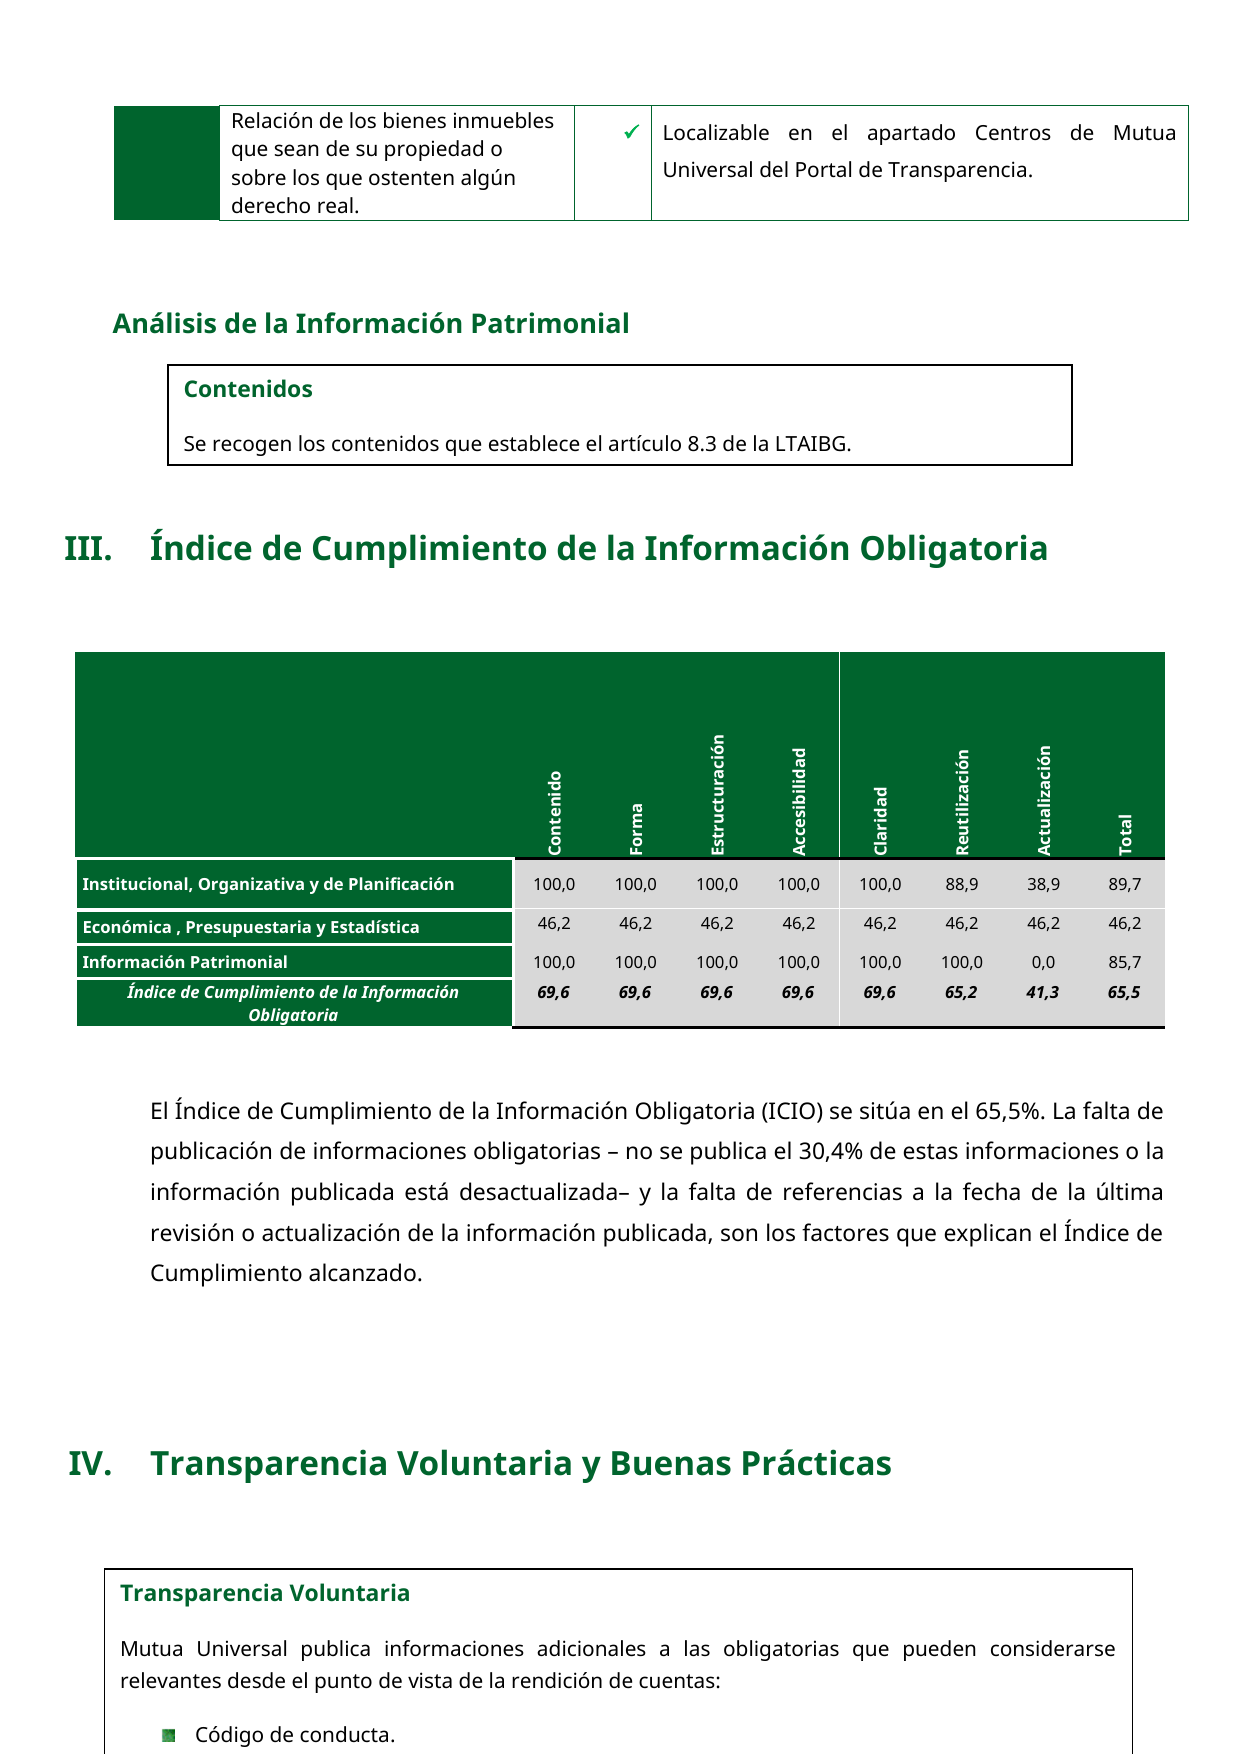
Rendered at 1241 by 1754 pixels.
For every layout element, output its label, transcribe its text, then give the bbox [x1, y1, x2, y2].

table_cell 85,7 [1084, 943, 1165, 977]
table_cell 100,0 [921, 943, 1003, 977]
table_cell 65,2 [921, 977, 1003, 1026]
table_cell 46,2 [1084, 909, 1165, 943]
list Índice de Cumplimiento de la Información Obligatoria [112, 524, 1165, 570]
table_header Estructuración [676, 652, 758, 857]
table_cell [575, 106, 651, 220]
table_cell 100,0 [515, 943, 595, 977]
table_cell 69,6 [676, 977, 758, 1026]
table_cell 100,0 [676, 943, 758, 977]
table_cell 100,0 [840, 943, 921, 977]
table_cell 41,3 [1003, 977, 1084, 1026]
picture [158, 1725, 175, 1742]
table_cell 100,0 [840, 860, 921, 908]
table_cell [114, 106, 219, 220]
table_cell 100,0 [595, 943, 676, 977]
table_cell 69,6 [758, 977, 839, 1026]
table_cell 100,0 [515, 860, 595, 908]
table_header Total [1084, 652, 1165, 857]
table_cell 0,0 [1003, 943, 1084, 977]
table_cell Localizable en el apartado Centros de Mutua Universal del Portal de Transparencia. [652, 106, 1188, 220]
table_cell Institucional, Organizativa y de Planificación [77, 860, 512, 908]
table_cell 69,6 [595, 977, 676, 1026]
table_header Forma [595, 652, 676, 857]
table_cell 46,2 [515, 909, 595, 943]
table_cell 46,2 [595, 909, 676, 943]
text Análisis de la Información Patrimonial [112, 305, 1165, 342]
table_cell Información Patrimonial [77, 946, 512, 977]
table_cell 65,5 [1084, 977, 1165, 1026]
table_cell 46,2 [676, 909, 758, 943]
table_cell 46,2 [921, 909, 1003, 943]
table_cell 69,6 [515, 977, 595, 1026]
table_cell 100,0 [595, 860, 676, 908]
table_cell Índice de Cumplimiento de la Información Obligatoria [77, 980, 512, 1026]
table_cell 46,2 [840, 909, 921, 943]
table_header Claridad [840, 652, 921, 857]
table_cell 46,2 [758, 909, 839, 943]
table_cell 38,9 [1003, 860, 1084, 908]
table_cell 100,0 [758, 943, 839, 977]
text El Índice de Cumplimiento de la Información Obligatoria (ICIO) se sitúa en el 65,5%. La falta de publicación de informaciones obligatorias – no se publica el 30,4% de estas informaciones o la información publicada está desactualizada– y la falta de referencias a la fecha de la última revisión o actualización de la información publicada, son los factores que explican el Índice de Cumplimiento alcanzado. [150, 1094, 1165, 1288]
table_cell 100,0 [676, 860, 758, 908]
table_cell 46,2 [1003, 909, 1084, 943]
table_header Actualización [1003, 652, 1084, 857]
table_header Accesibilidad [758, 652, 839, 857]
table_cell Económica , Presupuestaria y Estadística [77, 912, 512, 943]
table_cell 89,7 [1084, 860, 1165, 908]
table_cell 88,9 [921, 860, 1003, 908]
list Transparencia Voluntaria y Buenas Prácticas [112, 1439, 1165, 1485]
table_header Contenido [513, 652, 595, 857]
table_header Reutilización [921, 652, 1003, 857]
table_header [75, 652, 513, 857]
table_cell 100,0 [758, 860, 839, 908]
table_cell 69,6 [840, 977, 921, 1026]
table_cell Relación de los bienes inmuebles que sean de su propiedad o sobre los que ostenten algún derecho real. [220, 106, 574, 220]
